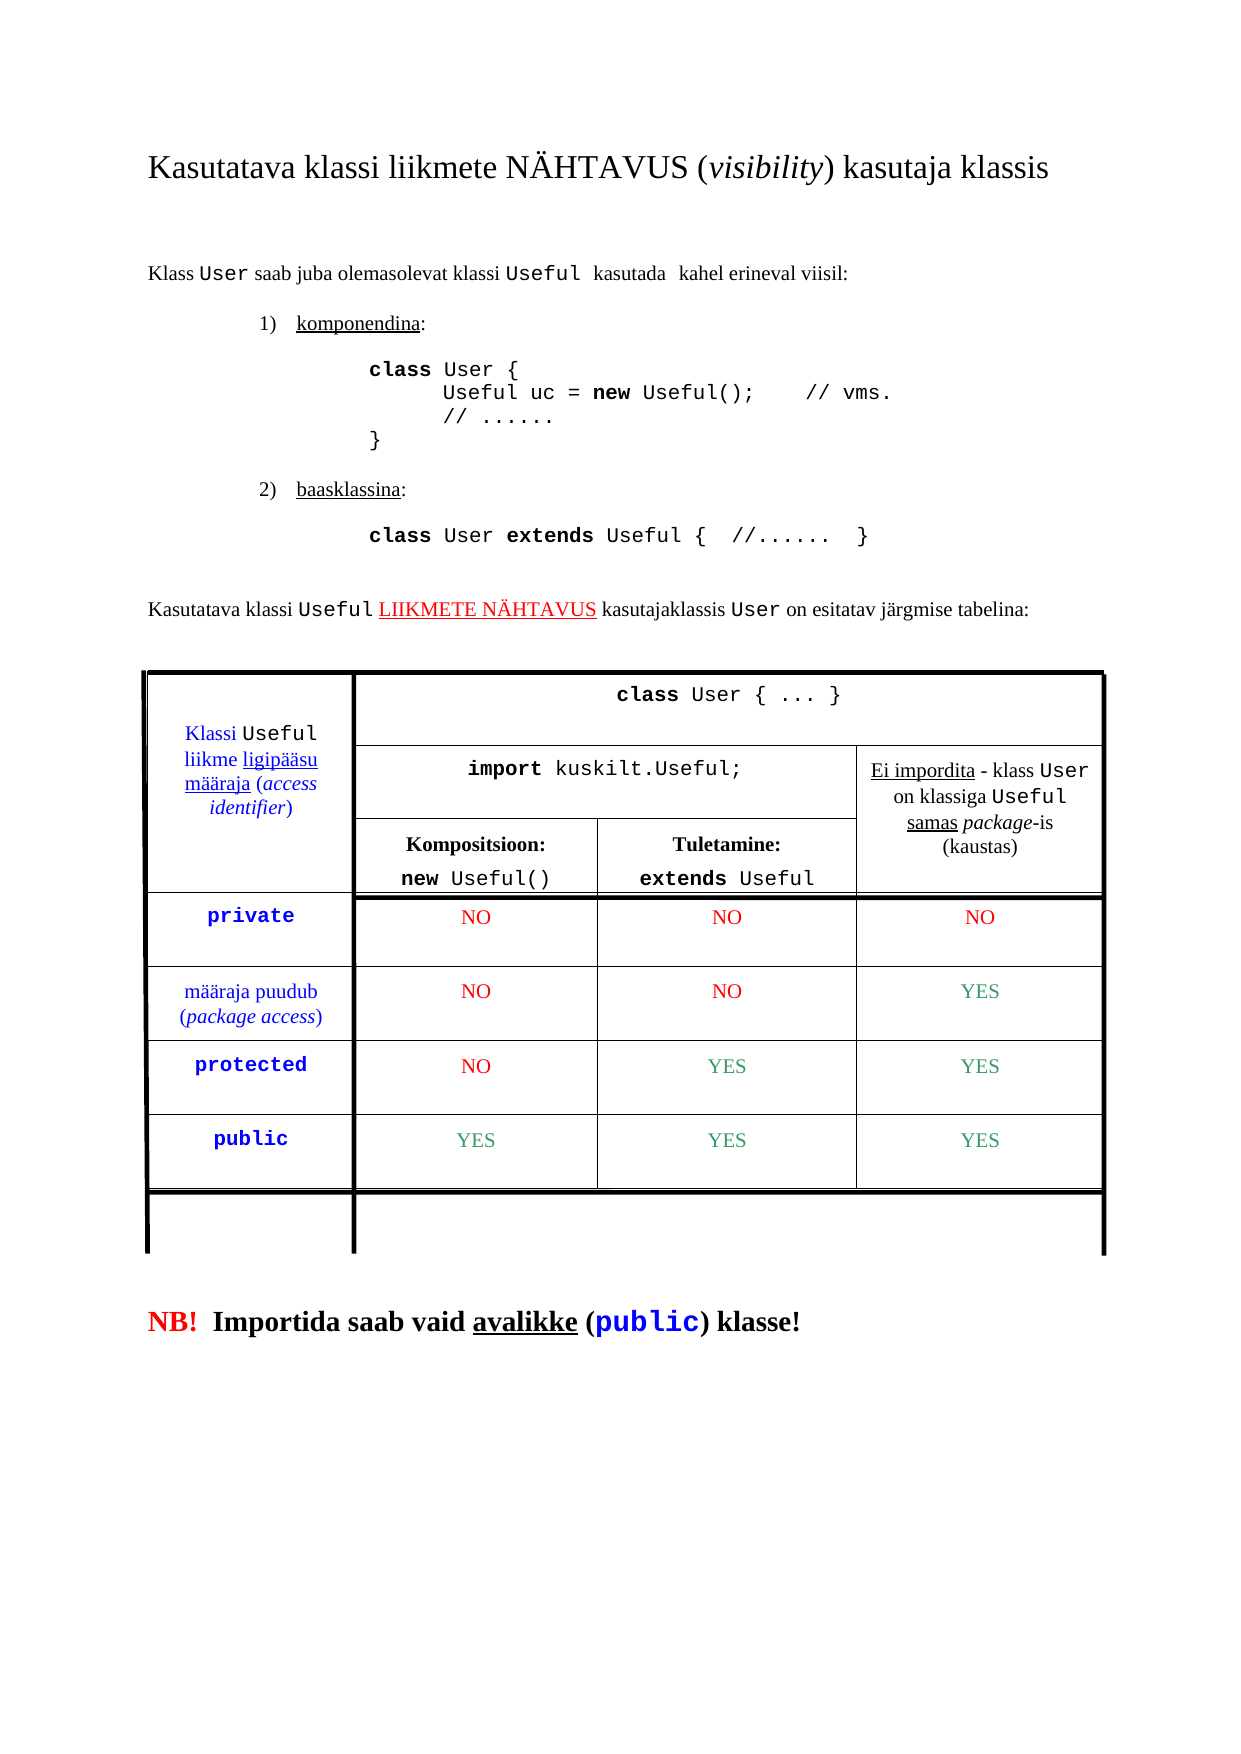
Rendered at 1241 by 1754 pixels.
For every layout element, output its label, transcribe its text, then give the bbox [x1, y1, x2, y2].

text Klass User saab juba olemasolevat klassi Useful kasutada kahel erineval viisil: [148, 261, 1093, 286]
text NB! Importida saab vaid avalikke (public) klasse! [148, 1304, 1093, 1340]
table_cell NO [598, 967, 856, 1040]
text // ...... [369, 406, 1093, 429]
table_cell Tuletamine: extends Useful [598, 819, 856, 892]
table_cell YES [357, 1115, 597, 1188]
table_cell YES [857, 1041, 1101, 1114]
list komponendina: [259, 310, 1093, 334]
table_cell NO [357, 900, 597, 966]
text class User { [369, 358, 1093, 382]
text Useful uc = new Useful(); // vms. [369, 382, 1093, 406]
table_cell public [150, 1115, 351, 1188]
text class User extends Useful { //...... } [369, 525, 1093, 549]
table_header class User { ... } [357, 675, 1101, 745]
table_cell YES [598, 1041, 856, 1114]
table_cell määraja puudub (package access) [149, 967, 351, 1040]
text Kasutatava klassi Useful LIIKMETE NÄHTAVUS kasutajaklassis User on esitatav järgmise tabelina: [148, 597, 1093, 623]
text } [148, 429, 1093, 453]
table_cell NO [857, 901, 1101, 966]
table_cell protected [149, 1041, 351, 1114]
table_cell Ei impordita - klass User on klassiga Useful samas package-is (kaustas) [857, 746, 1101, 892]
table_cell private [148, 893, 351, 966]
table_cell import kuskilt.Useful; [357, 746, 856, 818]
table_header Klassi Useful liikme ligipääsu määraja (access identifier) [148, 675, 351, 892]
table_cell Kompositsioon: new Useful() [357, 819, 597, 892]
table_cell NO [357, 967, 597, 1040]
list baasklassina: [259, 477, 1093, 501]
table_cell NO [598, 900, 856, 966]
table_cell YES [857, 1115, 1101, 1188]
text Kasutatava klassi liikmete NÄHTAVUS (visibility) kasutaja klassis [148, 148, 1093, 186]
table_cell YES [857, 967, 1101, 1040]
table_cell NO [357, 1041, 597, 1114]
table_cell YES [598, 1115, 856, 1188]
